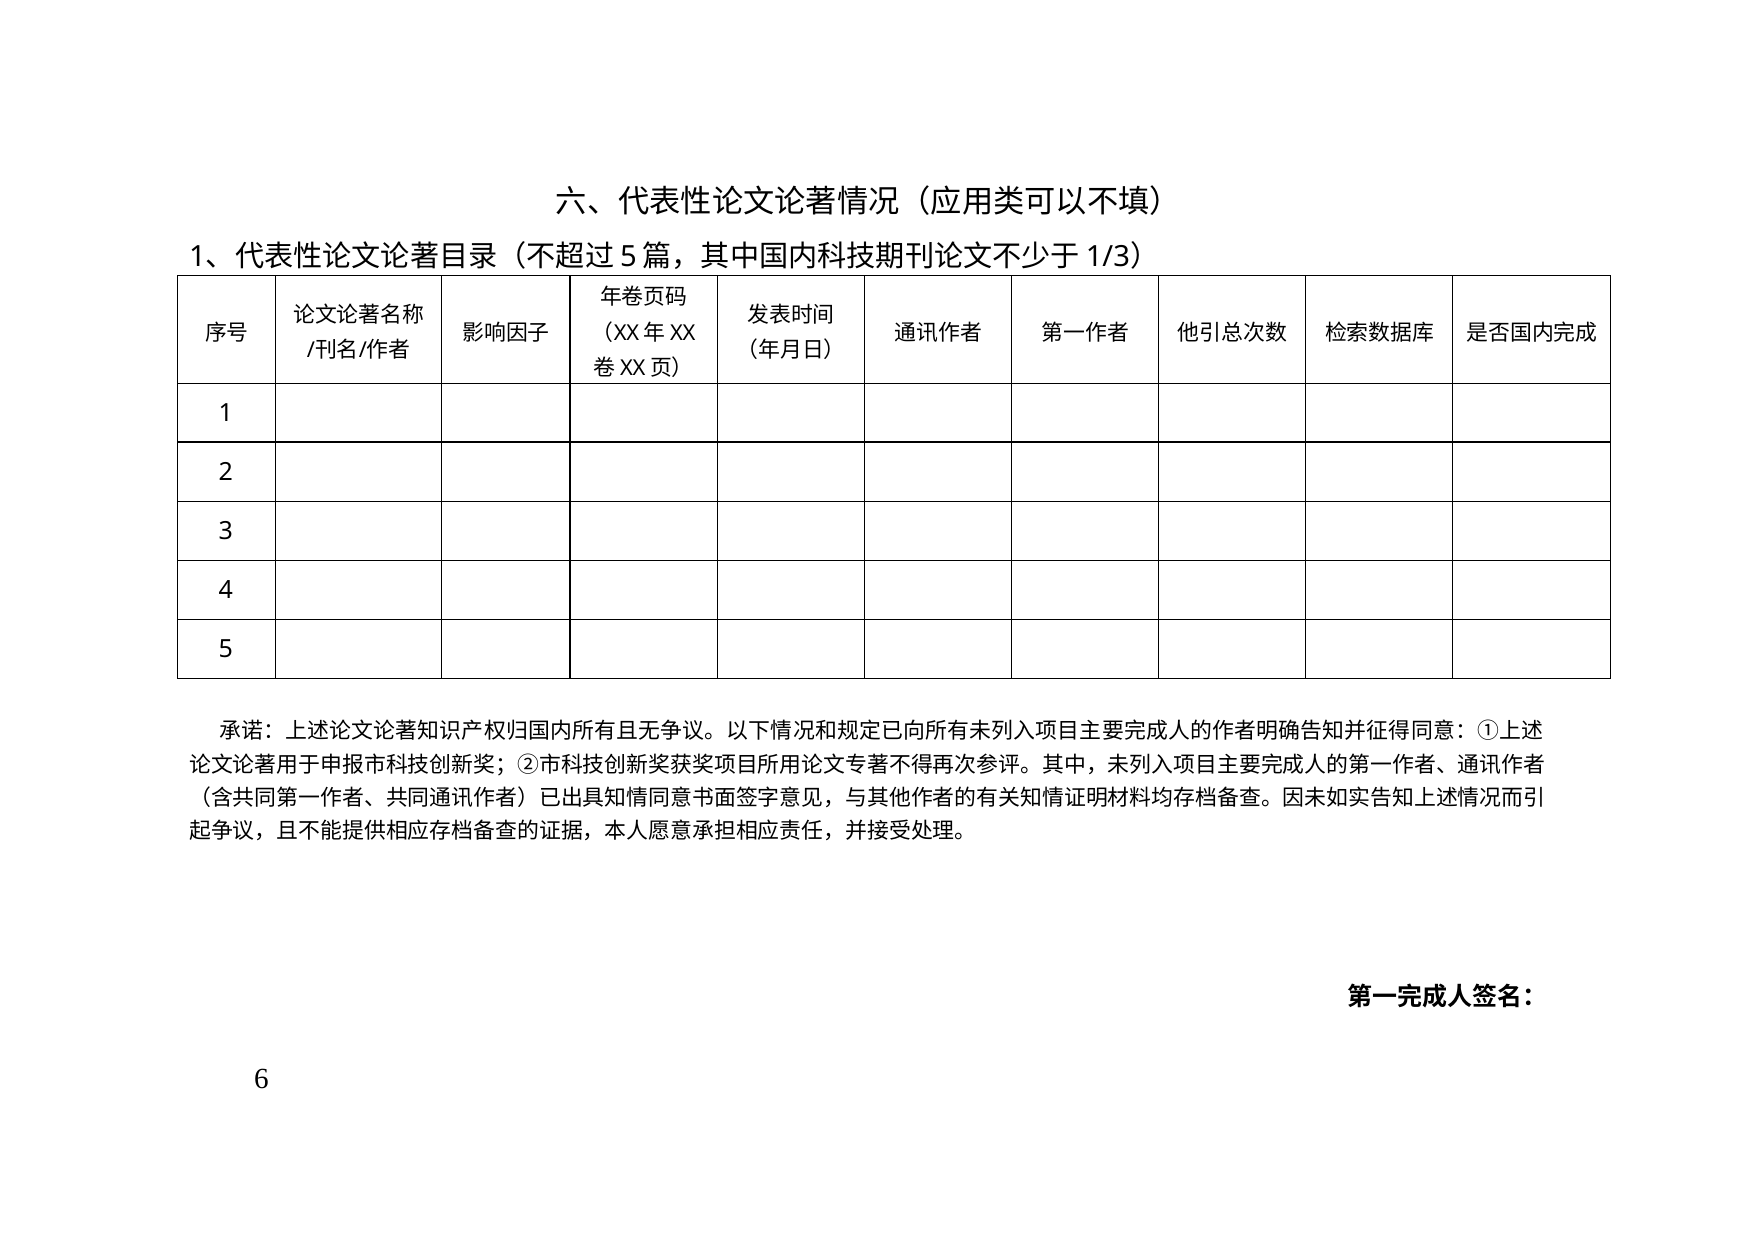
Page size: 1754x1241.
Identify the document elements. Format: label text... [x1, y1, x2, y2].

table_cell [1012, 561, 1158, 619]
table_cell [1159, 620, 1305, 678]
table_cell [1306, 502, 1452, 559]
table_cell [1306, 620, 1452, 678]
table_cell [442, 443, 569, 501]
text 承诺：上述论文论著知识产权归国内所有且无争议。以下情况和规定已向所有未列入项目主要完成人的作者明确告知并征得同意：①上述论文论著用于申报市科技创新奖；②市科技创新奖获奖项目所用论文专著不得再次参评。其中，未列入项目主要完成人的第一作者、通讯作者（含共同第一作者、共同通讯作者）已出具知情同意书面签字意见，与其他作者的有关知情证明材料均存档备查。因未如实告知上述情况而引起争议，且不能提供相应存档备查的证据，本人愿意承担相应责任，并接受处理。 [189, 712, 1547, 845]
table_cell [276, 384, 441, 441]
table_cell [718, 620, 864, 678]
table_cell [1012, 620, 1158, 678]
table_cell [1306, 561, 1452, 619]
table_cell [442, 384, 569, 441]
table_cell [1453, 620, 1610, 678]
table_cell [865, 384, 1011, 441]
table_cell 5 [178, 620, 275, 678]
text 1、代表性论文论著目录（不超过5篇，其中国内科技期刊论文不少于1/3） [189, 221, 1547, 275]
table_cell [571, 620, 717, 678]
table_cell [276, 561, 441, 619]
table_cell [1012, 443, 1158, 501]
table_cell [571, 384, 717, 441]
table_header 序号 [178, 276, 275, 382]
table_cell [442, 502, 569, 559]
table_cell [1453, 384, 1610, 441]
table_cell [718, 561, 864, 619]
table_cell [1159, 502, 1305, 559]
table_header 论文论著名称 /刊名/作者 [276, 276, 441, 382]
table_header 是否国内完成 [1453, 276, 1610, 382]
table_cell [442, 620, 569, 678]
table_cell [718, 443, 864, 501]
table_cell [865, 620, 1011, 678]
table_cell [571, 561, 717, 619]
table_cell [1159, 384, 1305, 441]
table_cell [718, 502, 864, 559]
table_cell [1453, 443, 1610, 501]
table_header 通讯作者 [865, 276, 1011, 382]
table_cell [571, 443, 717, 501]
table_cell [865, 561, 1011, 619]
table_cell [276, 443, 441, 501]
table_cell [1012, 384, 1158, 441]
table_cell [865, 443, 1011, 501]
table_cell [571, 502, 717, 559]
text 六、代表性论文论著情况（应用类可以不填） [189, 159, 1547, 221]
table_cell [276, 620, 441, 678]
table_header 年卷页码（XX年XX卷XX页） [571, 276, 717, 382]
table_cell [1159, 561, 1305, 619]
table_cell 1 [178, 384, 275, 441]
table_cell [1453, 502, 1610, 559]
table_cell [1159, 443, 1305, 501]
table_cell 3 [178, 502, 275, 559]
table_header 检索数据库 [1306, 276, 1452, 382]
table_cell [1306, 384, 1452, 441]
table_cell [1306, 443, 1452, 501]
table_header 影响因子 [442, 276, 569, 382]
table_cell [718, 384, 864, 441]
table_cell [1453, 561, 1610, 619]
table_cell 2 [178, 443, 275, 501]
table_header 第一作者 [1012, 276, 1158, 382]
table_cell [276, 502, 441, 559]
table_cell [865, 502, 1011, 559]
table_header 他引总次数 [1159, 276, 1305, 382]
text 第一完成人签名： [189, 979, 1547, 1012]
table_cell [442, 561, 569, 619]
table_cell 4 [178, 561, 275, 619]
table_cell [1012, 502, 1158, 559]
table_header 发表时间 （年月日） [718, 276, 864, 382]
